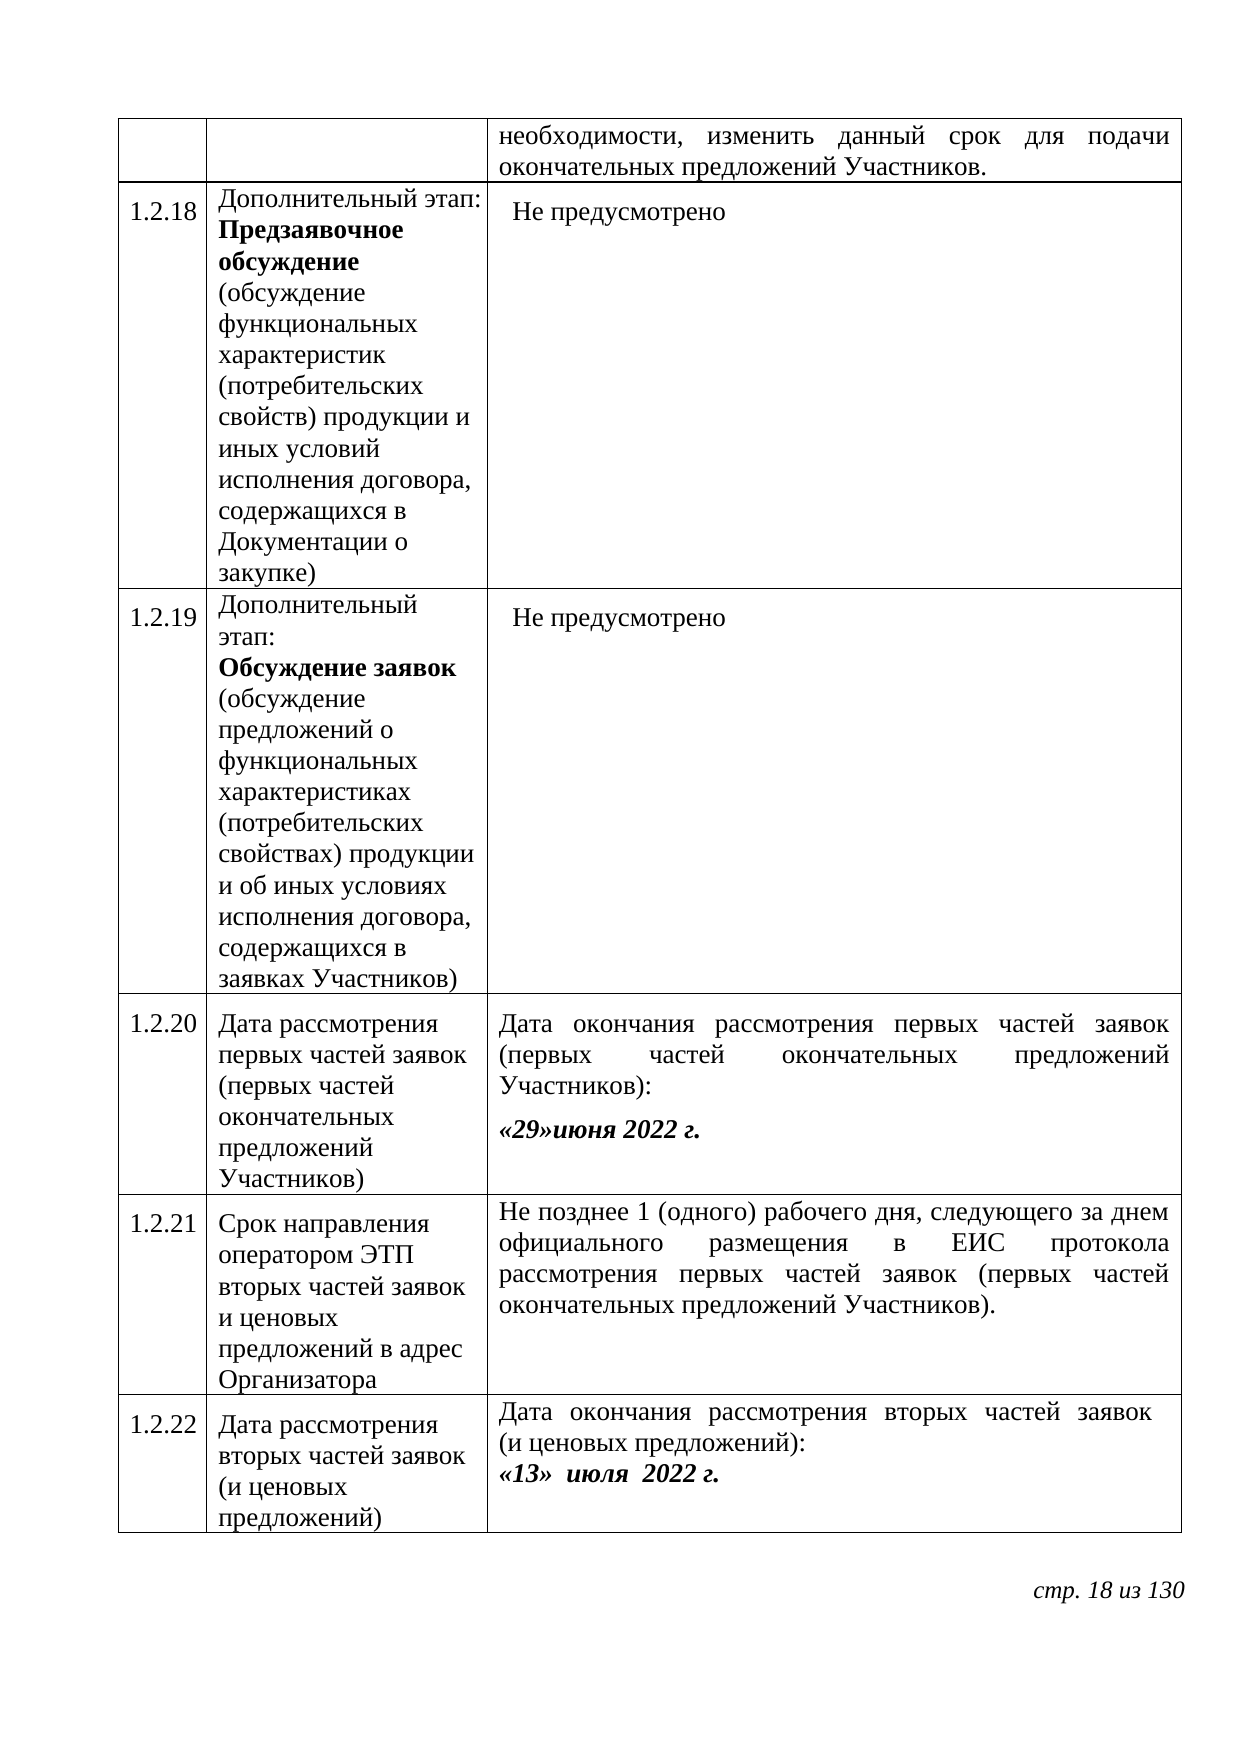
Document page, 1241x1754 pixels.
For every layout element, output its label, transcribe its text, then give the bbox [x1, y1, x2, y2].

table_cell Дополнительный этап: Обсуждение заявок (обсуждение предложений о функциональных характеристиках (потребительских свойствах) продукции и об иных условиях исполнения договора, содержащихся в заявках Участников) [207, 589, 487, 993]
table_cell [119, 119, 206, 181]
table_cell [119, 1395, 206, 1532]
table_cell Дата окончания рассмотрения вторых частей заявок (и ценовых предложений): «13» июля 2022 г. [488, 1395, 1181, 1532]
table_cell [207, 119, 487, 181]
table_cell Дополнительный этап: Предзаявочное обсуждение (обсуждение функциональных характеристик (потребительских свойств) продукции и иных условий исполнения договора, содержащихся в Документации о закупке) [207, 183, 487, 587]
table_cell Не предусмотрено [488, 589, 1181, 993]
table_cell [119, 183, 206, 587]
table_cell [119, 994, 206, 1194]
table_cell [488, 119, 1181, 181]
table_cell Дата рассмотрения первых частей заявок (первых частей окончательных предложений Участников) [207, 994, 487, 1194]
table_cell Не предусмотрено [488, 183, 1181, 587]
table_cell Дата рассмотрения вторых частей заявок (и ценовых предложений) [207, 1395, 487, 1532]
table_cell [119, 1195, 206, 1394]
table_cell Срок направления оператором ЭТП вторых частей заявок и ценовых предложений в адрес Организатора [207, 1195, 487, 1394]
table_cell Дата окончания рассмотрения первых частей заявок (первых частей окончательных предложений Участников): «29»июня 2022 г. [488, 994, 1181, 1194]
table_cell [119, 589, 206, 993]
table_cell Не позднее 1 (одного) рабочего дня, следующего за днем официального размещения в ЕИС протокола рассмотрения первых частей заявок (первых частей окончательных предложений Участников). [488, 1195, 1181, 1394]
